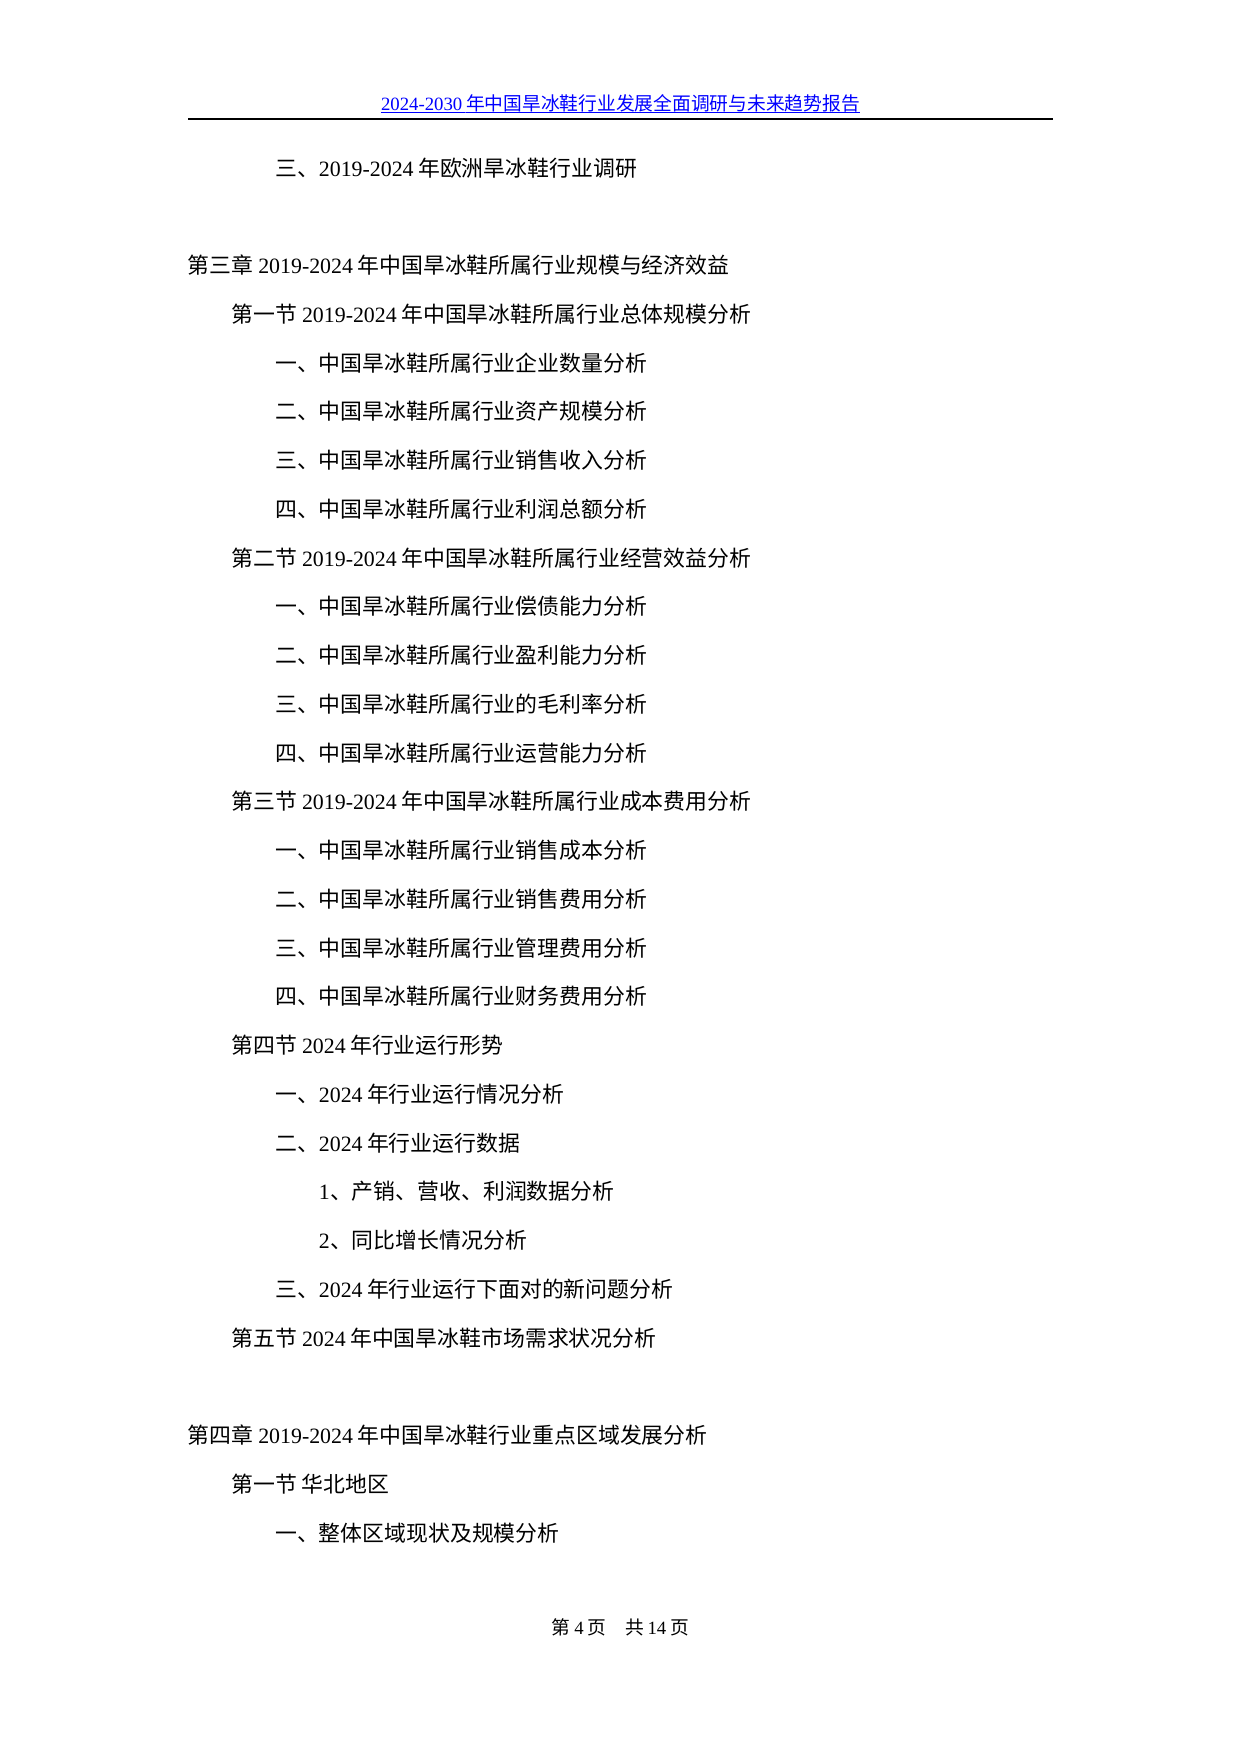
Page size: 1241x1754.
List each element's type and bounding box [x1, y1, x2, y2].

text [187, 150, 1053, 1548]
